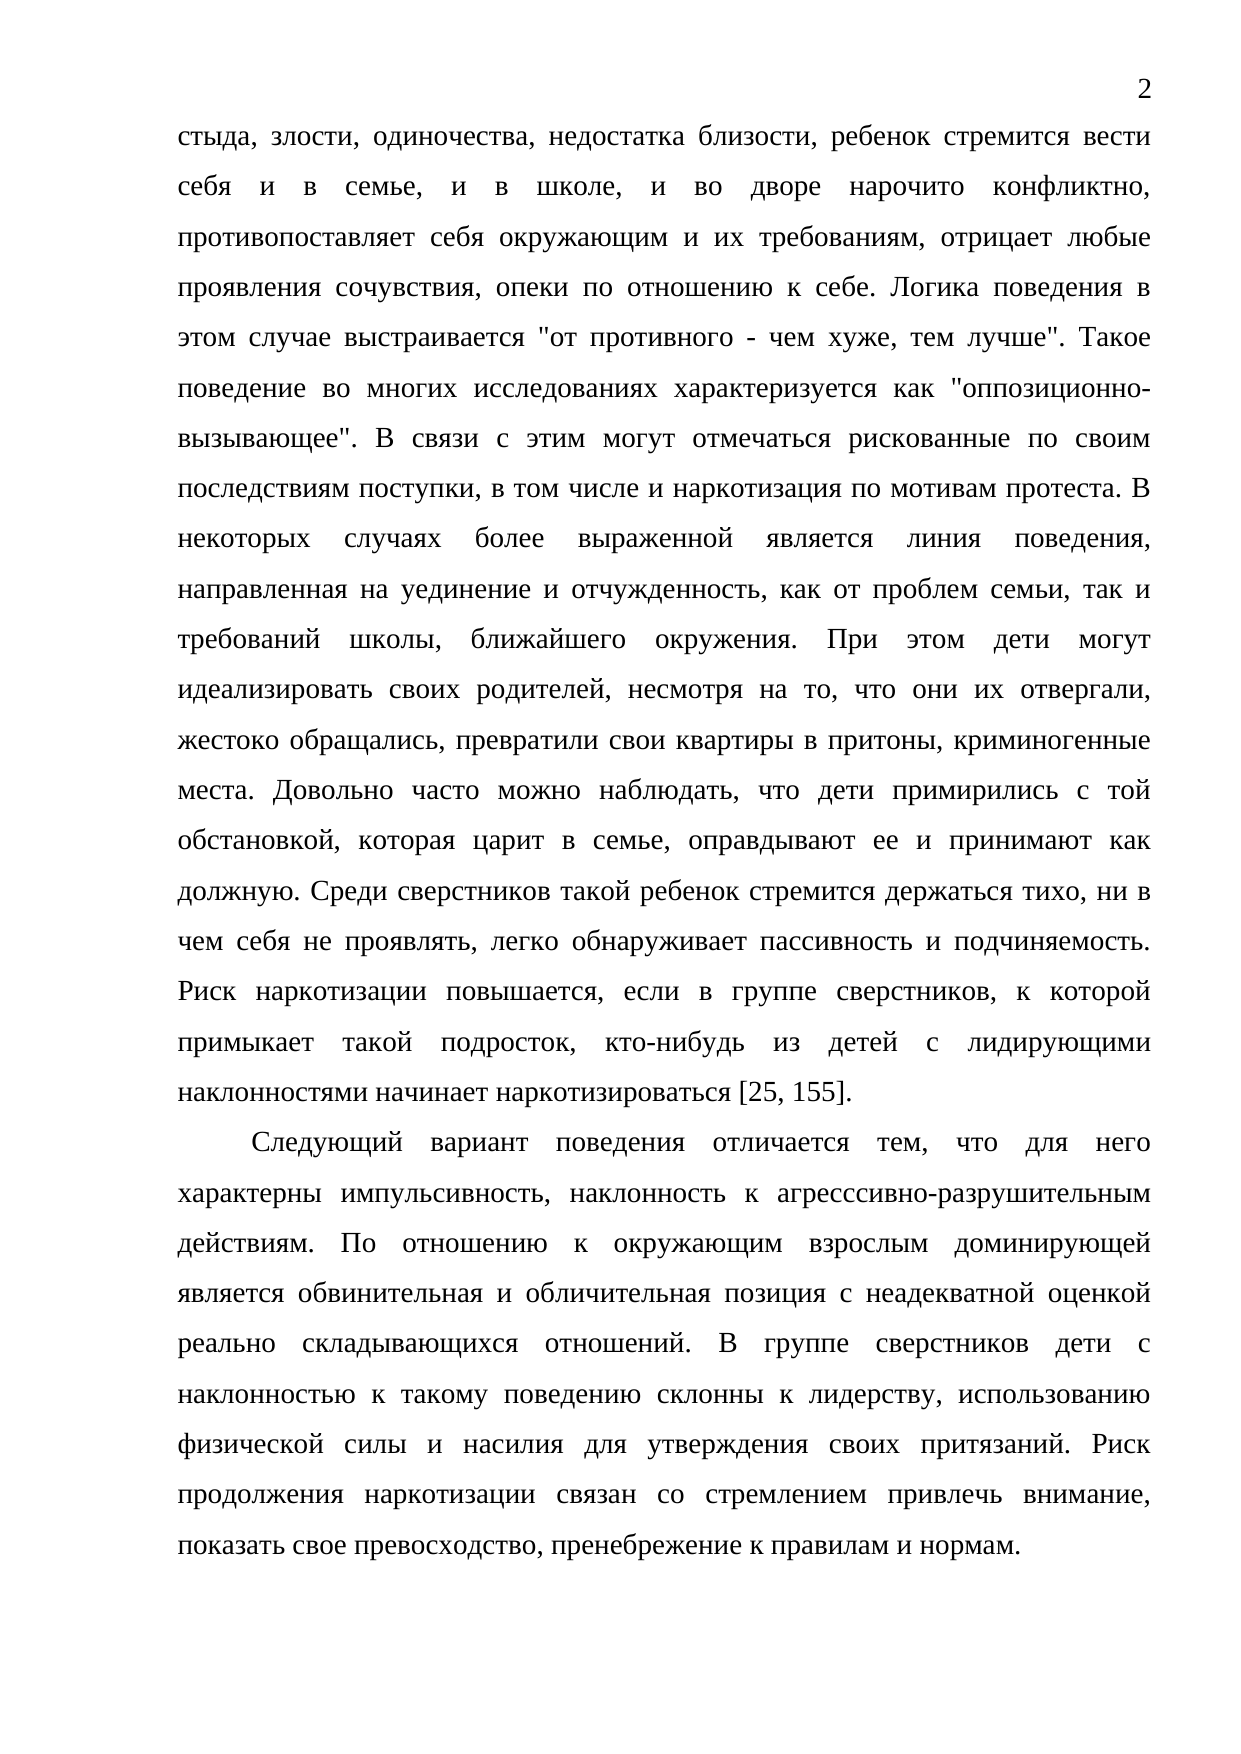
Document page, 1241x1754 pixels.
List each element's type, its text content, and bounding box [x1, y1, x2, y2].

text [177, 118, 1152, 1108]
text Следующий вариант поведения отличается тем, что для него характерны импульсивность, наклонность к агресссивно-разрушительным действиям. По отношению к окружающим взрослым доминирующей является обвинительная и обличительная позиция с неадекватной оценкой реально складывающихся отношений. В группе сверстников дети с наклонностью к такому поведению склонны к лидерству, использованию физической силы и насилия для утверждения своих притязаний. Риск продолжения наркотизации связан со стремлением привлечь внимание, показать свое превосходство, пренебрежение к правилам и нормам. [177, 1124, 1152, 1560]
